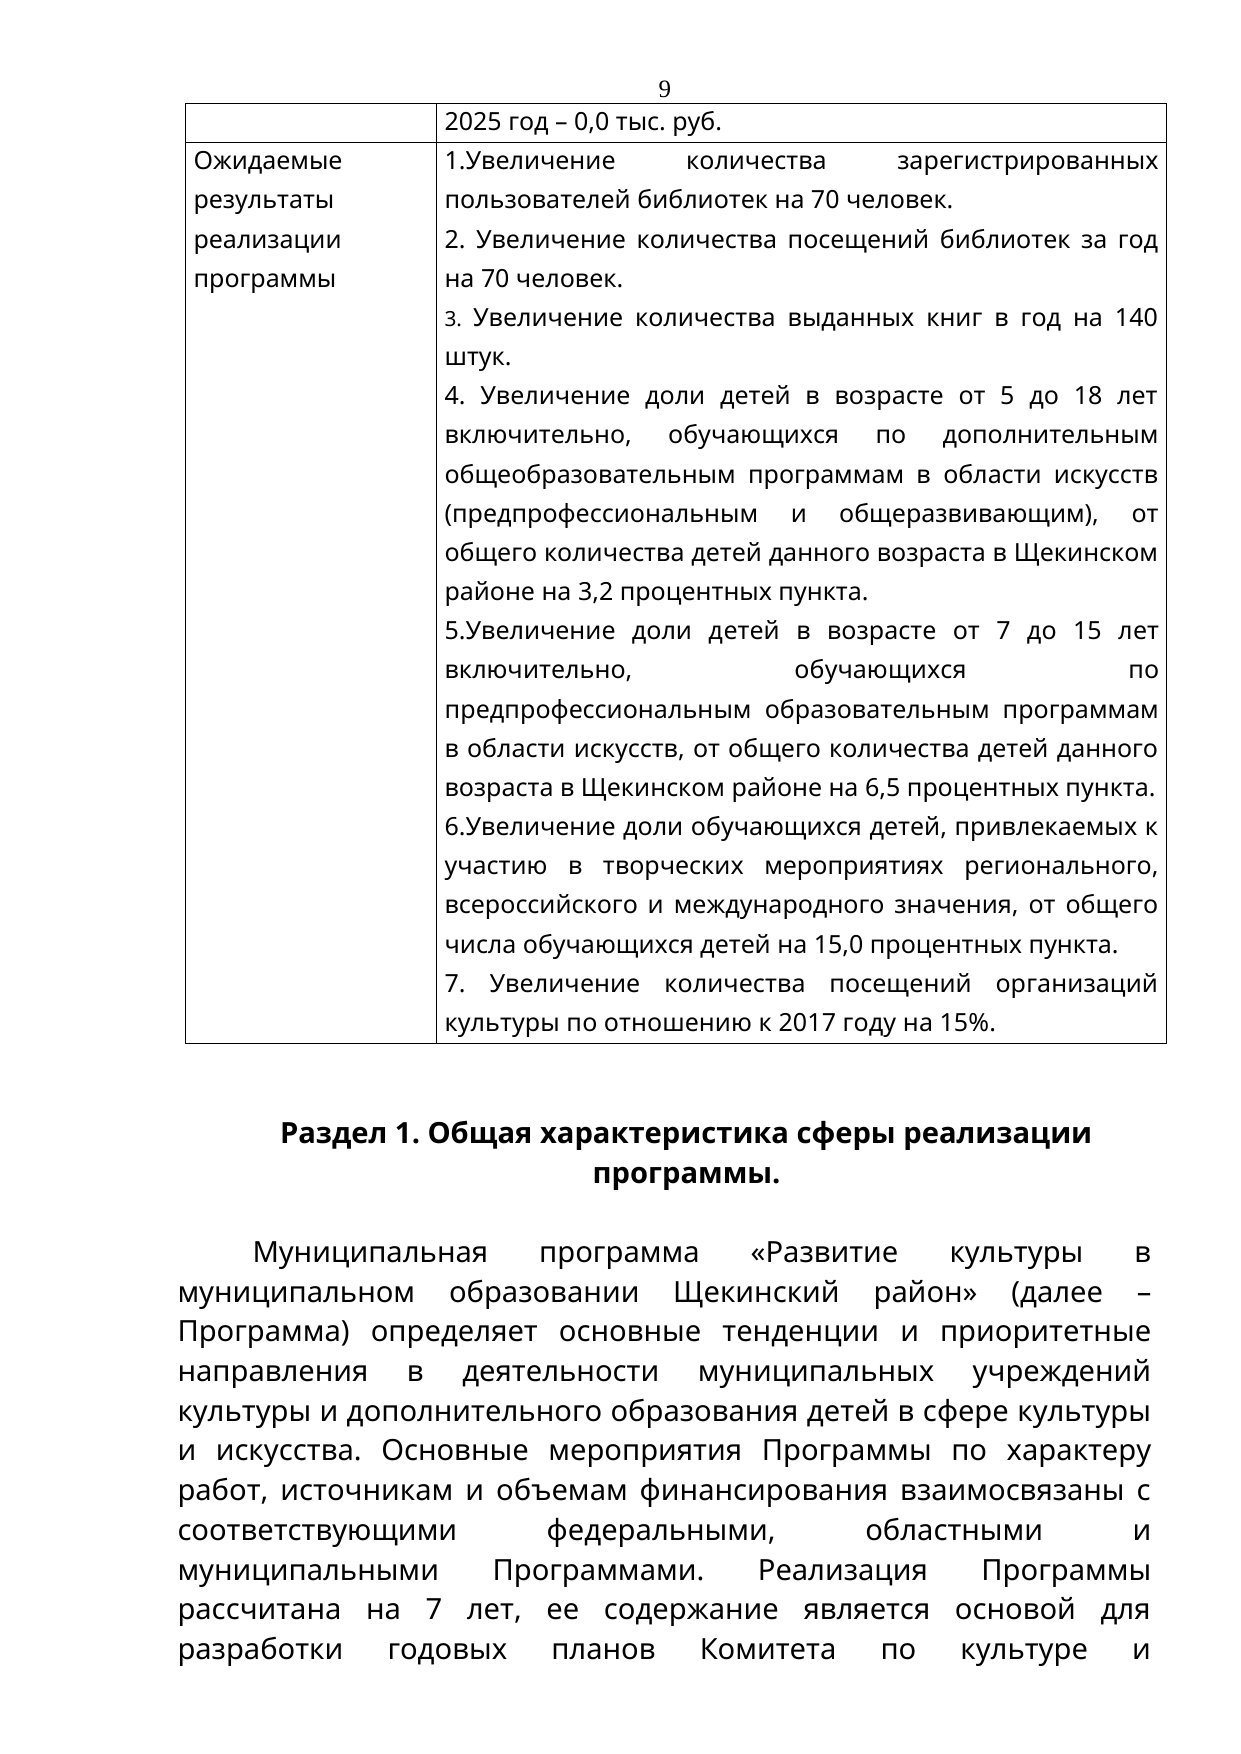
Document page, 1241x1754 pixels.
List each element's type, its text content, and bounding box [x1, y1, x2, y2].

table_cell 1.Увеличение количества зарегистрированных пользователей библиотек на 70 человек. 2. Увеличение количества посещений библиотек за год на 70 человек. 3. Увеличение количества выданных книг в год на 140 штук. 4. Увеличение доли детей в возрасте от 5 до 18 лет включительно, обучающихся по дополнительным общеобразовательным программам в области искусств (предпрофессиональным и общеразвивающим), от общего количества детей данного возраста в Щекинском районе на 3,2 процентных пункта. 5.Увеличение доли детей в возрасте от 7 до 15 лет включительно, обучающихся по предпрофессиональным образовательным программам в области искусств, от общего количества детей данного возраста в Щекинском районе на 6,5 процентных пункта. 6.Увеличение доли обучающихся детей, привлекаемых к участию в творческих мероприятиях регионального, всероссийского и международного значения, от общего числа обучающихся детей на 15,0 процентных пункта. 7. Увеличение количества посещений организаций культуры по отношению к 2017 году на 15%. [437, 143, 1166, 1043]
list Раздел 1. Общая характеристика сферы реализации программы. [221, 1112, 1152, 1192]
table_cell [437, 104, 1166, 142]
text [177, 1231, 1152, 1668]
table_cell Ожидаемые результаты реализации программы [186, 143, 436, 1043]
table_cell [186, 104, 436, 142]
